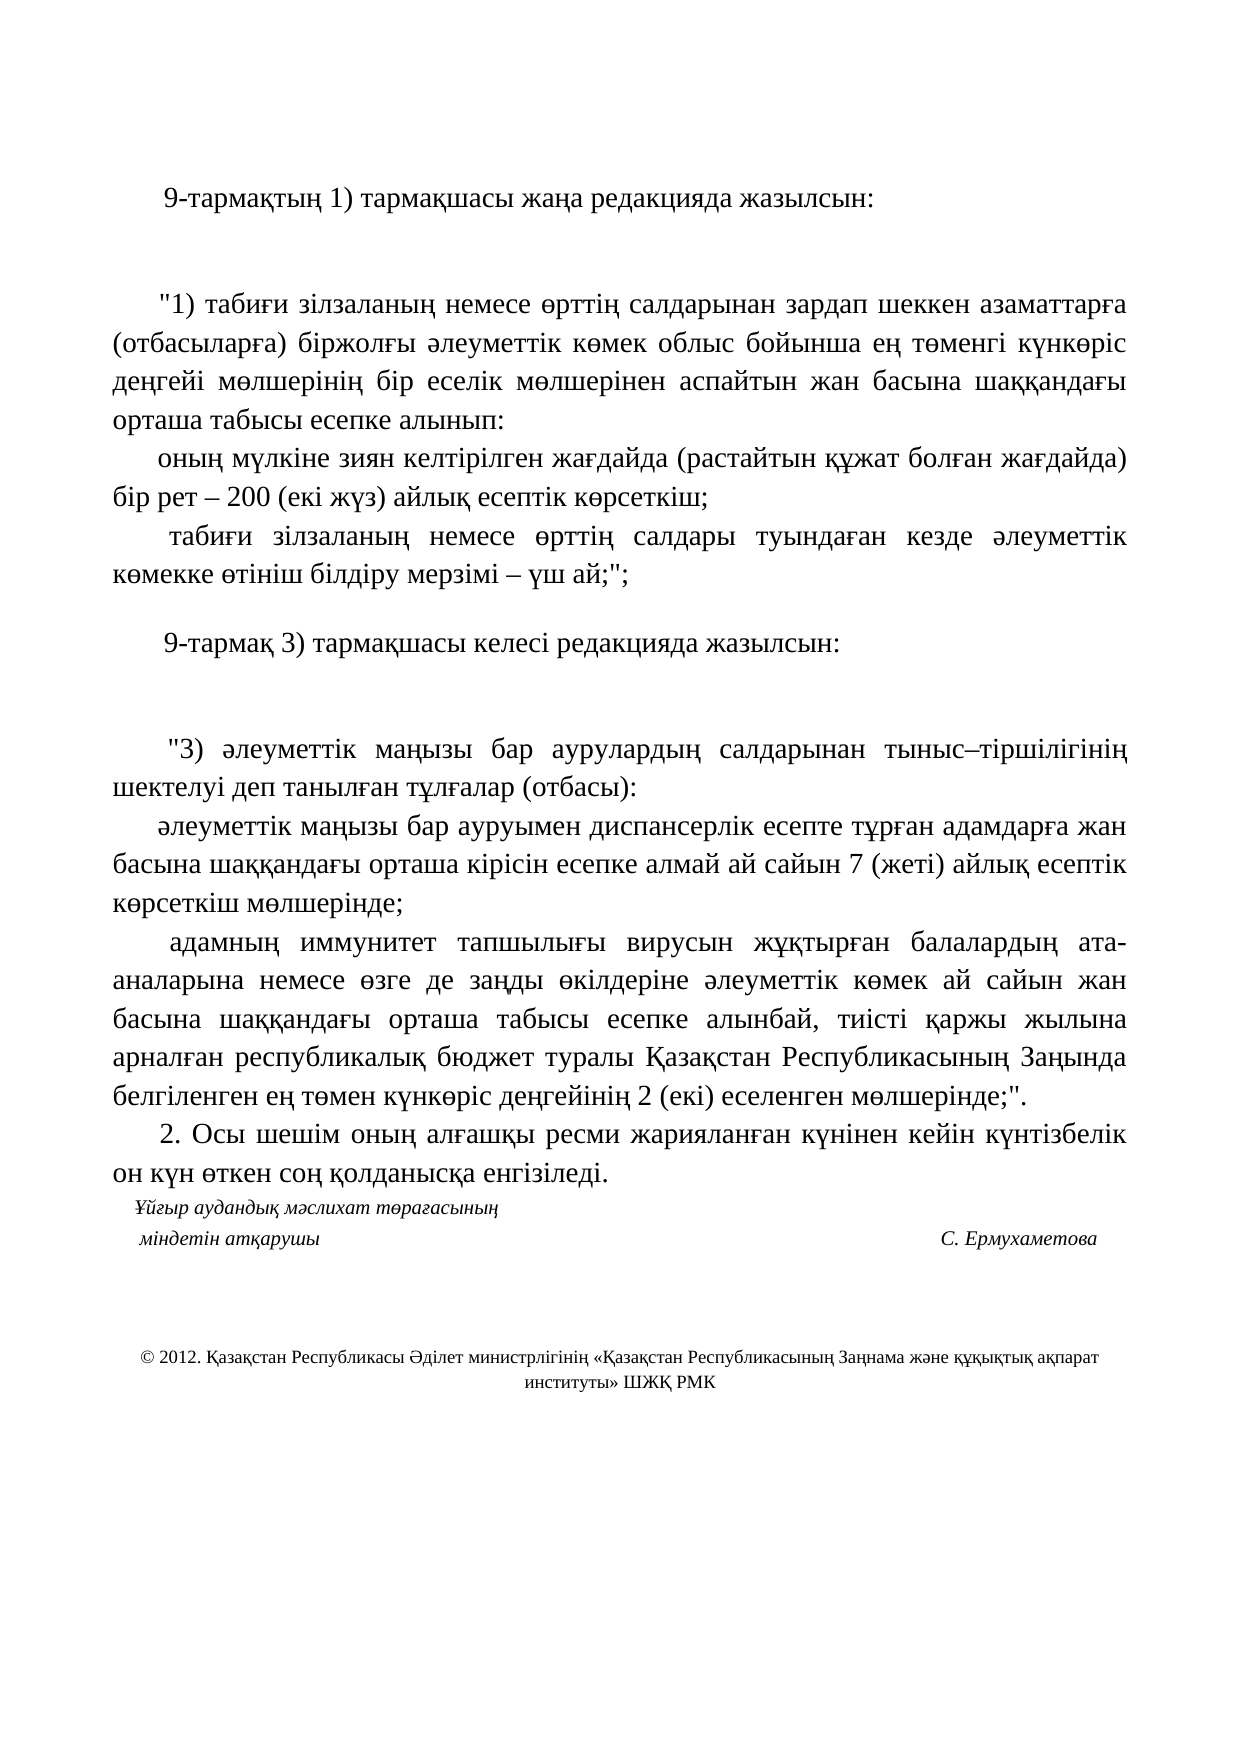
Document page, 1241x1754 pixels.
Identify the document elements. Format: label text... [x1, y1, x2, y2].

text 9-тармақтың 1) тармақшасы жаңа редакцияда жазылсын: [112, 180, 1128, 214]
table_cell С. Ермухаметова [939, 1225, 1240, 1256]
text әлеуметтік маңызы бар ауруымен диспансерлік есепте тұрған адамдарға жан басына шаққандағы орташа кірісін есепке алмай ай сайын 7 (жеті) айлық есептік көрсеткіш мөлшерінде; [112, 808, 1128, 919]
text адамның иммунитет тапшылығы вирусын жұқтырған балалардың ата-аналарына немесе өзге де заңды өкілдеріне әлеуметтік көмек ай сайын жан басына шаққандағы орташа табысы есепке алынбай, тиісті қаржы жылына арналған республикалық бюджет туралы Қазақстан Республикасының Заңында белгіленген ең төмен күнкөріс деңгейінің 2 (екі) еселенген мөлшерінде;". [112, 924, 1128, 1111]
text "1) табиғи зілзаланың немесе өрттің салдарынан зардап шеккен азаматтарға (отбасыларға) біржолғы әлеуметтік көмек облыс бойынша ең төменгі күнкөріс деңгейі мөлшерінің бір еселік мөлшерінен аспайтын жан басына шаққандағы орташа табысы есепке алынып: [112, 286, 1128, 436]
table_header Ұйғыр аудандық мәслихат төрағасының [101, 1194, 1240, 1224]
text "3) әлеуметтік маңызы бар аурулардың салдарынан тыныс–тіршілігінің шектелуі деп танылған тұлғалар (отбасы): [112, 731, 1128, 803]
text табиғи зілзаланың немесе өрттің салдары туындаған кезде әлеуметтік көмекке өтініш білдіру мерзімі – үш ай;"; [112, 518, 1128, 590]
text оның мүлкіне зиян келтірілген жағдайда (растайтын құжат болған жағдайда) бір рет – 200 (екі жүз) айлық есептік көрсеткіш; [112, 441, 1128, 513]
text 9-тармақ 3) тармақшасы келесі редакцияда жазылсын: [112, 625, 1128, 658]
table_cell міндетін атқарушы [101, 1225, 939, 1256]
text 2. Осы шешім оның алғашқы ресми жарияланған күнінен кейін күнтізбелік он күн өткен соң қолданысқа енгізіледі. [112, 1116, 1128, 1188]
text © 2012. Қазақстан Республикасы Әділет министрлігінің «Қазақстан Республикасының Заңнама және құқықтық ақпарат институты» ШЖҚ РМК [112, 1346, 1128, 1393]
